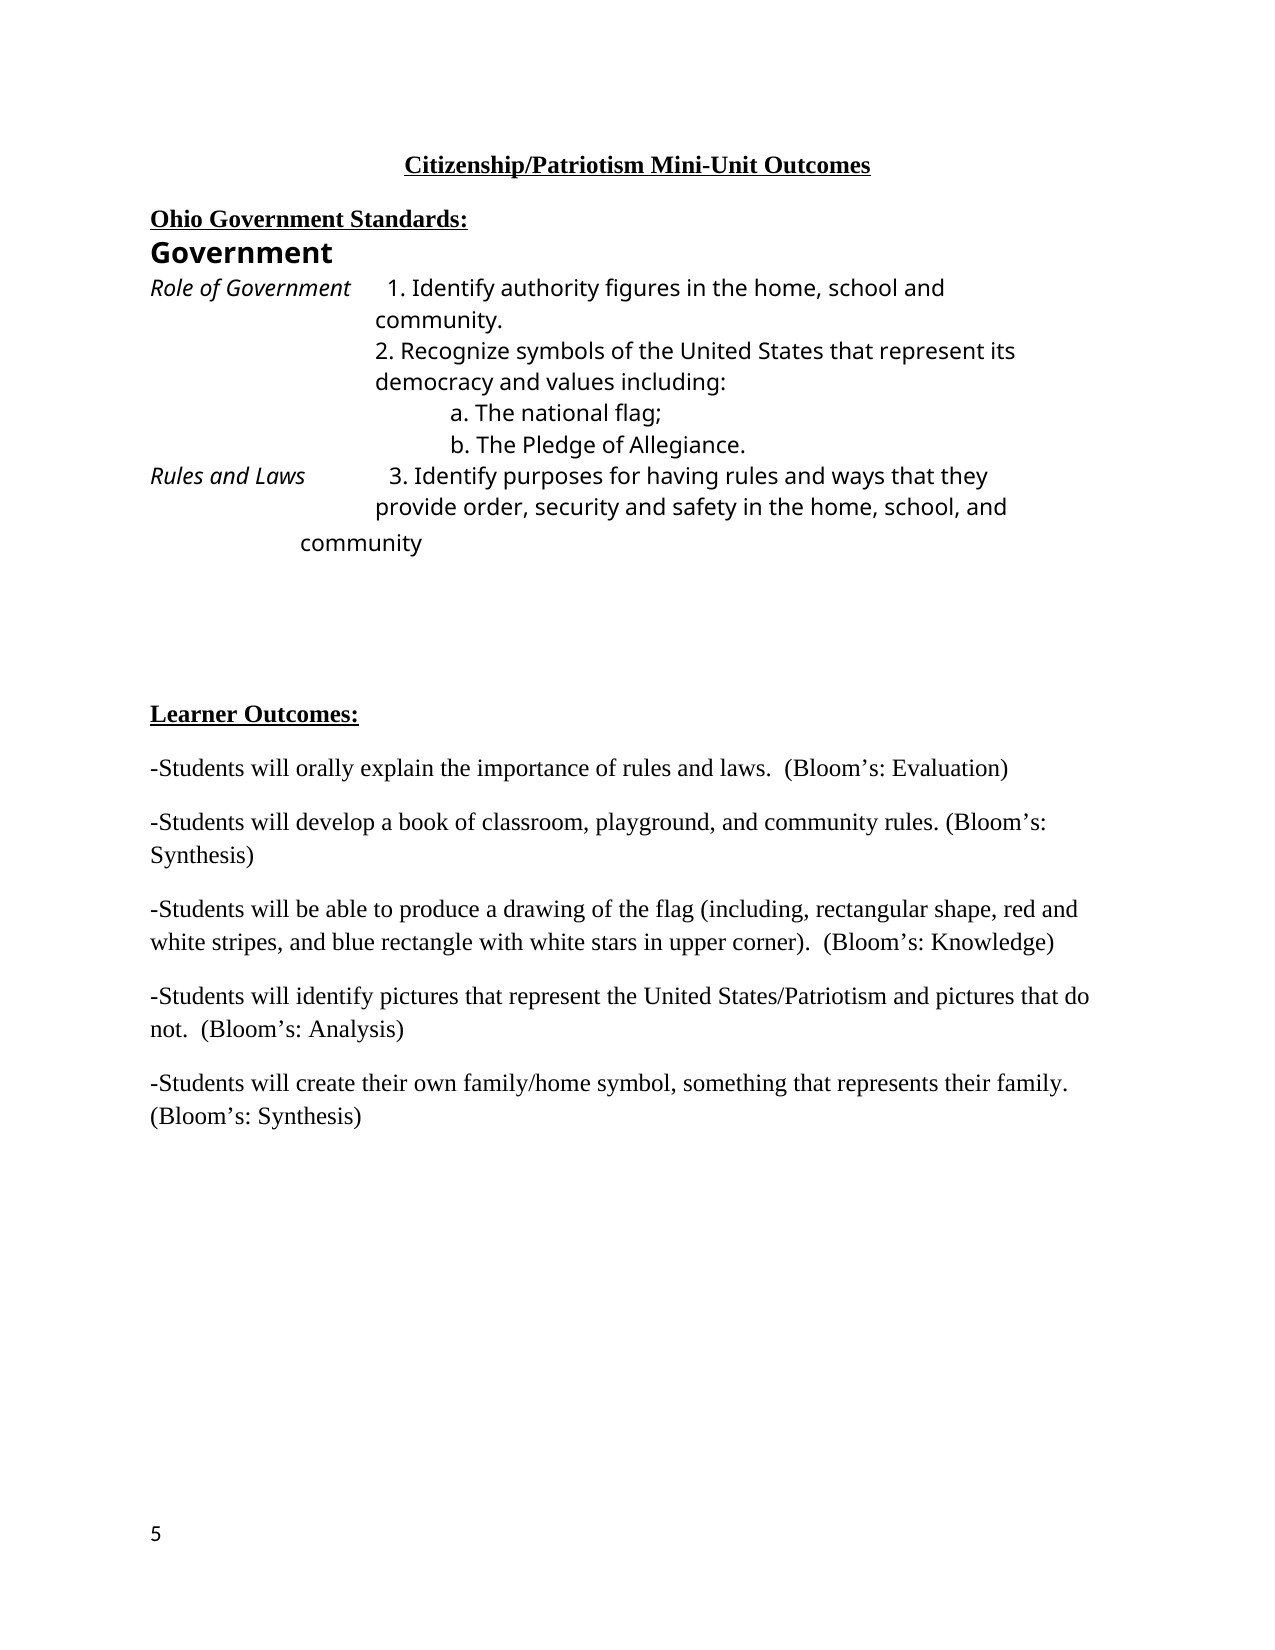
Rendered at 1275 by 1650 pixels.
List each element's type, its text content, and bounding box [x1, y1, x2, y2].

text -Students will identify pictures that represent the United States/Patriotism and pictures that do not. (Bloom’s: Analysis) [150, 981, 1125, 1043]
text a. The national flag; [375, 397, 1125, 428]
text Rules and Laws 3. Identify purposes for having rules and ways that they [150, 460, 1125, 491]
text Learner Outcomes: [150, 699, 1125, 728]
text -Students will create their own family/home symbol, something that represents their family. (Bloom’s: Synthesis) [150, 1068, 1125, 1129]
text -Students will develop a book of classroom, playground, and community rules. (Bloom’s: Synthesis) [150, 807, 1125, 869]
text community. [300, 303, 1125, 335]
text Citizenship/Patriotism Mini-Unit Outcomes [150, 150, 1125, 179]
text b. The Pledge of Allegiance. [375, 428, 1125, 460]
text 2. Recognize symbols of the United States that represent its [300, 335, 1125, 366]
text -Students will orally explain the importance of rules and laws. (Bloom’s: Evaluation) [150, 753, 1125, 782]
text democracy and values including: [375, 366, 1125, 397]
text -Students will be able to produce a drawing of the flag (including, rectangular shape, red and white stripes, and blue rectangle with white stars in upper corner). (Bloom’s: Knowledge) [150, 894, 1125, 956]
text Role of Government 1. Identify authority figures in the home, school and [150, 272, 1125, 303]
text Government [150, 233, 1125, 272]
text Ohio Government Standards: [150, 204, 1125, 233]
text provide order, security and safety in the home, school, and community [300, 491, 1125, 558]
